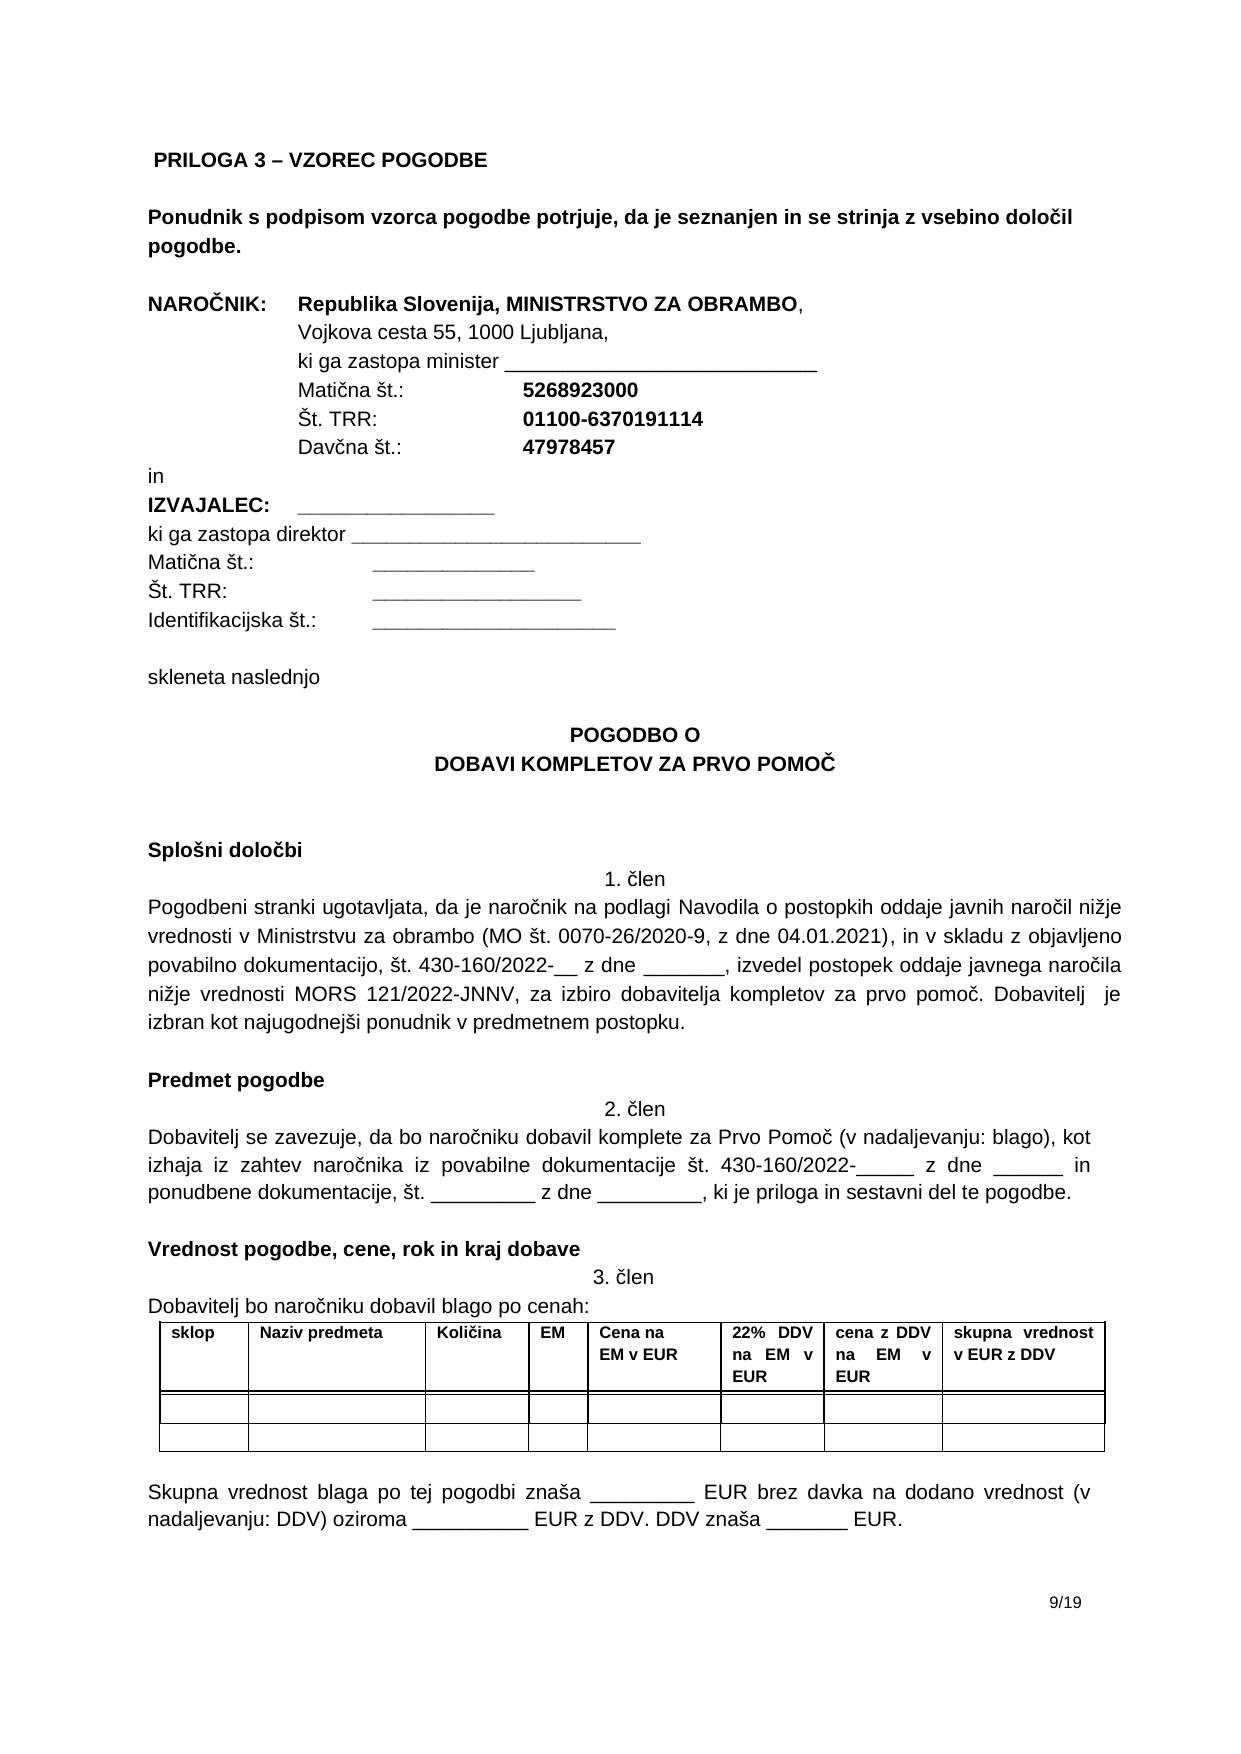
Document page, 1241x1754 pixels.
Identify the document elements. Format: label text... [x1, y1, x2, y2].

table_header Naziv predmeta [249, 1323, 425, 1390]
text 2. člen [148, 1096, 1122, 1120]
text IZVAJALEC: _________________ [148, 493, 1122, 517]
table_cell [722, 1395, 823, 1422]
table_cell [721, 1424, 824, 1451]
text skleneta naslednjo [148, 665, 1122, 689]
text Pogodbeni stranki ugotavljata, da je naročnik na podlagi Navodila o postopkih oddaje javnih naročil nižje vrednosti v Ministrstvu za obrambo (MO št. 0070-26/2020-9, z dne 04.01.2021), in v skladu z objavljeno povabilno dokumentacijo, št. 430-160/2022-__ z dne _______, izvedel postopek oddaje javnega naročila nižje vrednosti MORS 121/2022-JNNV, za izbiro dobavitelja kompletov za prvo pomoč. Dobavitelj je izbran kot najugodnejši ponudnik v predmetnem postopku. [148, 895, 1122, 1034]
text Dobavitelj se zavezuje, da bo naročniku dobavil komplete za Prvo Pomoč (v nadaljevanju: blago), kot izhaja iz zahtev naročnika iz povabilne dokumentacije št. 430-160/2022-_____ z dne ______ in ponudbene dokumentacije, št. _________ z dne _________, ki je priloga in sestavni del te pogodbe. [148, 1125, 1093, 1204]
table_cell [530, 1395, 587, 1422]
table_header cena z DDV na EM v EUR [825, 1323, 942, 1390]
text Davčna št.: 47978457 [148, 435, 1122, 459]
text POGODBO O [148, 723, 1122, 747]
table_cell [426, 1424, 528, 1451]
table_header EM [530, 1323, 587, 1390]
table_cell [161, 1395, 248, 1422]
table_cell [249, 1395, 425, 1422]
text Dobavitelj bo naročniku dobavil blago po cenah: [148, 1294, 1093, 1318]
table_cell [943, 1424, 1104, 1451]
table_header 22% DDV na EM v EUR [722, 1323, 823, 1390]
text Matična št.: ______________ [148, 550, 1122, 574]
text Matična št.: 5268923000 [148, 378, 1122, 402]
text Št. TRR: 01100-6370191114 [148, 406, 1122, 430]
text DOBAVI KOMPLETOV ZA PRVO POMOČ [148, 751, 1122, 775]
table_cell [529, 1424, 587, 1451]
text NAROČNIK: Republika Slovenija, MINISTRSTVO ZA OBRAMBO, [148, 291, 1122, 315]
text ki ga zastopa minister ___________________________ [148, 349, 1122, 373]
text Št. TRR: __________________ [148, 579, 1122, 603]
text 1. člen [148, 866, 1122, 890]
table_cell [588, 1424, 720, 1451]
table_cell [249, 1424, 425, 1451]
table_header sklop [161, 1323, 248, 1390]
table_cell [825, 1424, 942, 1451]
table_header skupna vrednost v EUR z DDV [943, 1323, 1104, 1390]
table_header Količina [426, 1323, 528, 1390]
text Skupna vrednost blaga po tej pogodbi znaša _________ EUR brez davka na dodano vrednost (v nadaljevanju: DDV) oziroma __________ EUR z DDV. DDV znaša _______ EUR. [148, 1479, 1093, 1531]
text in [148, 464, 1122, 488]
table_cell [943, 1395, 1104, 1422]
text ki ga zastopa direktor _________________________ [148, 521, 1122, 545]
text Ponudnik s podpisom vzorca pogodbe potrjuje, da je seznanjen in se strinja z vsebino določil pogodbe. [148, 205, 1122, 258]
table_cell [426, 1395, 528, 1422]
table_cell [589, 1395, 720, 1422]
table_cell [825, 1395, 942, 1422]
text 3. člen [148, 1265, 1099, 1289]
text Predmet pogodbe [148, 1068, 1122, 1092]
table_cell [160, 1424, 248, 1451]
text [148, 148, 1093, 172]
text Vojkova cesta 55, 1000 Ljubljana, [148, 320, 1122, 344]
text Vrednost pogodbe, cene, rok in kraj dobave [148, 1236, 1099, 1260]
text Splošni določbi [148, 838, 1122, 862]
text Identifikacijska št.: _____________________ [148, 608, 1122, 632]
table_header Cena na EM v EUR [589, 1323, 720, 1390]
